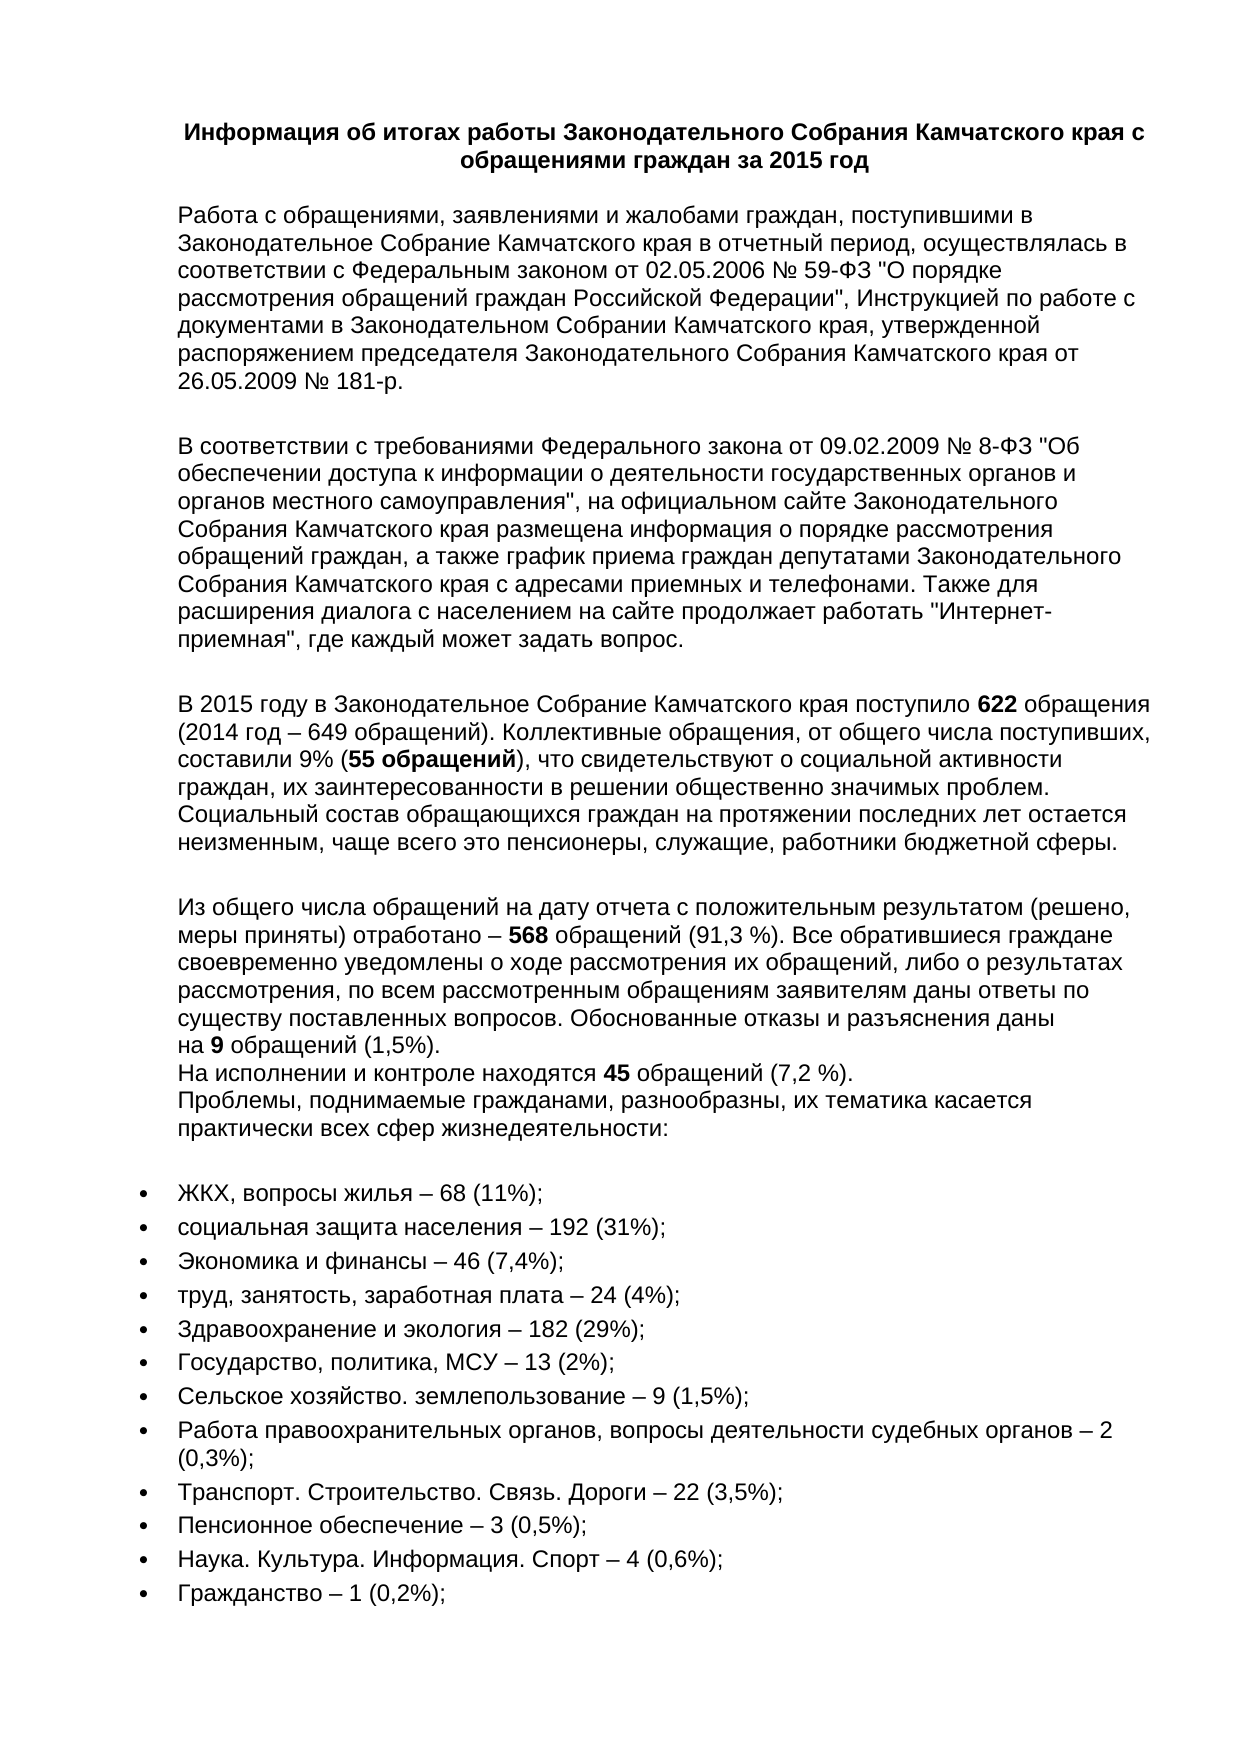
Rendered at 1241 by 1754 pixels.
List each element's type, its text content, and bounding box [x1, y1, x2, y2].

list Здравоохранение и экология – 182 (29%); [140, 1314, 1152, 1342]
text В соответствии с требованиями Федерального закона от 09.02.2009 № 8-ФЗ "Об обеспечении доступа к информации о деятельности государственных органов и органов местного самоуправления", на официальном сайте Законодательного Собрания Камчатского края размещена информация о порядке рассмотрения обращений граждан, а также график приема граждан депутатами Законодательного Собрания Камчатского края с адресами приемных и телефонами. Также для расширения диалога с населением на сайте продолжает работать "Интернет-приемная", где каждый может задать вопрос. [177, 432, 1152, 652]
text На исполнении и контроле находятся 45 обращений (7,2 %). [177, 1059, 1152, 1086]
list ЖКХ, вопросы жилья – 68 (11%); [140, 1179, 1152, 1207]
list труд, занятость, заработная плата – 24 (4%); [140, 1281, 1152, 1308]
text Социальный состав обращающихся граждан на протяжении последних лет остается неизменным, чаще всего это пенсионеры, служащие, работники бюджетной сферы. [177, 800, 1152, 856]
list Гражданство – 1 (0,2%); [140, 1579, 1152, 1607]
list Экономика и финансы – 46 (7,4%); [140, 1247, 1152, 1274]
list социальная защита населения – 192 (31%); [140, 1213, 1152, 1241]
text Проблемы, поднимаемые гражданами, разнообразны, их тематика касается практически всех сфер жизнедеятельности: [177, 1086, 1152, 1142]
list Работа правоохранительных органов, вопросы деятельности судебных органов – 2 (0,3%); [140, 1416, 1152, 1471]
text Информация об итогах работы Законодательного Собрания Камчатского края с обращениями граждан за 2015 год [177, 118, 1152, 173]
list Наука. Культура. Информация. Спорт – 4 (0,6%); [140, 1545, 1152, 1573]
list Пенсионное обеспечение – 3 (0,5%); [140, 1511, 1152, 1539]
list Сельское хозяйство. землепользование – 9 (1,5%); [140, 1382, 1152, 1410]
list Государство, политика, МСУ – 13 (2%); [140, 1348, 1152, 1376]
list Транспорт. Строительство. Связь. Дороги – 22 (3,5%); [140, 1477, 1152, 1505]
text В 2015 году в Законодательное Собрание Камчатского края поступило 622 обращения (2014 год – 649 обращений). Коллективные обращения, от общего числа поступивших, составили 9% (55 обращений), что свидетельствуют о социальной активности граждан, их заинтересованности в решении общественно значимых проблем. [177, 690, 1152, 800]
text Из общего числа обращений на дату отчета с положительным результатом (решено, меры приняты) отработано – 568 обращений (91,3 %). Все обратившиеся граждане своевременно уведомлены о ходе рассмотрения их обращений, либо о результатах рассмотрения, по всем рассмотренным обращениям заявителям даны ответы по существу поставленных вопросов. Обоснованные отказы и разъяснения даны на 9 обращений (1,5%). [177, 893, 1152, 1059]
text Работа с обращениями, заявлениями и жалобами граждан, поступившими в Законодательное Собрание Камчатского края в отчетный период, осуществлялась в соответствии с Федеральным законом от 02.05.2006 № 59-ФЗ "О порядке рассмотрения обращений граждан Российской Федерации", Инструкцией по работе с документами в Законодательном Собрании Камчатского края, утвержденной распоряжением председателя Законодательного Собрания Камчатского края от 26.05.2009 № 181-р. [177, 201, 1152, 394]
